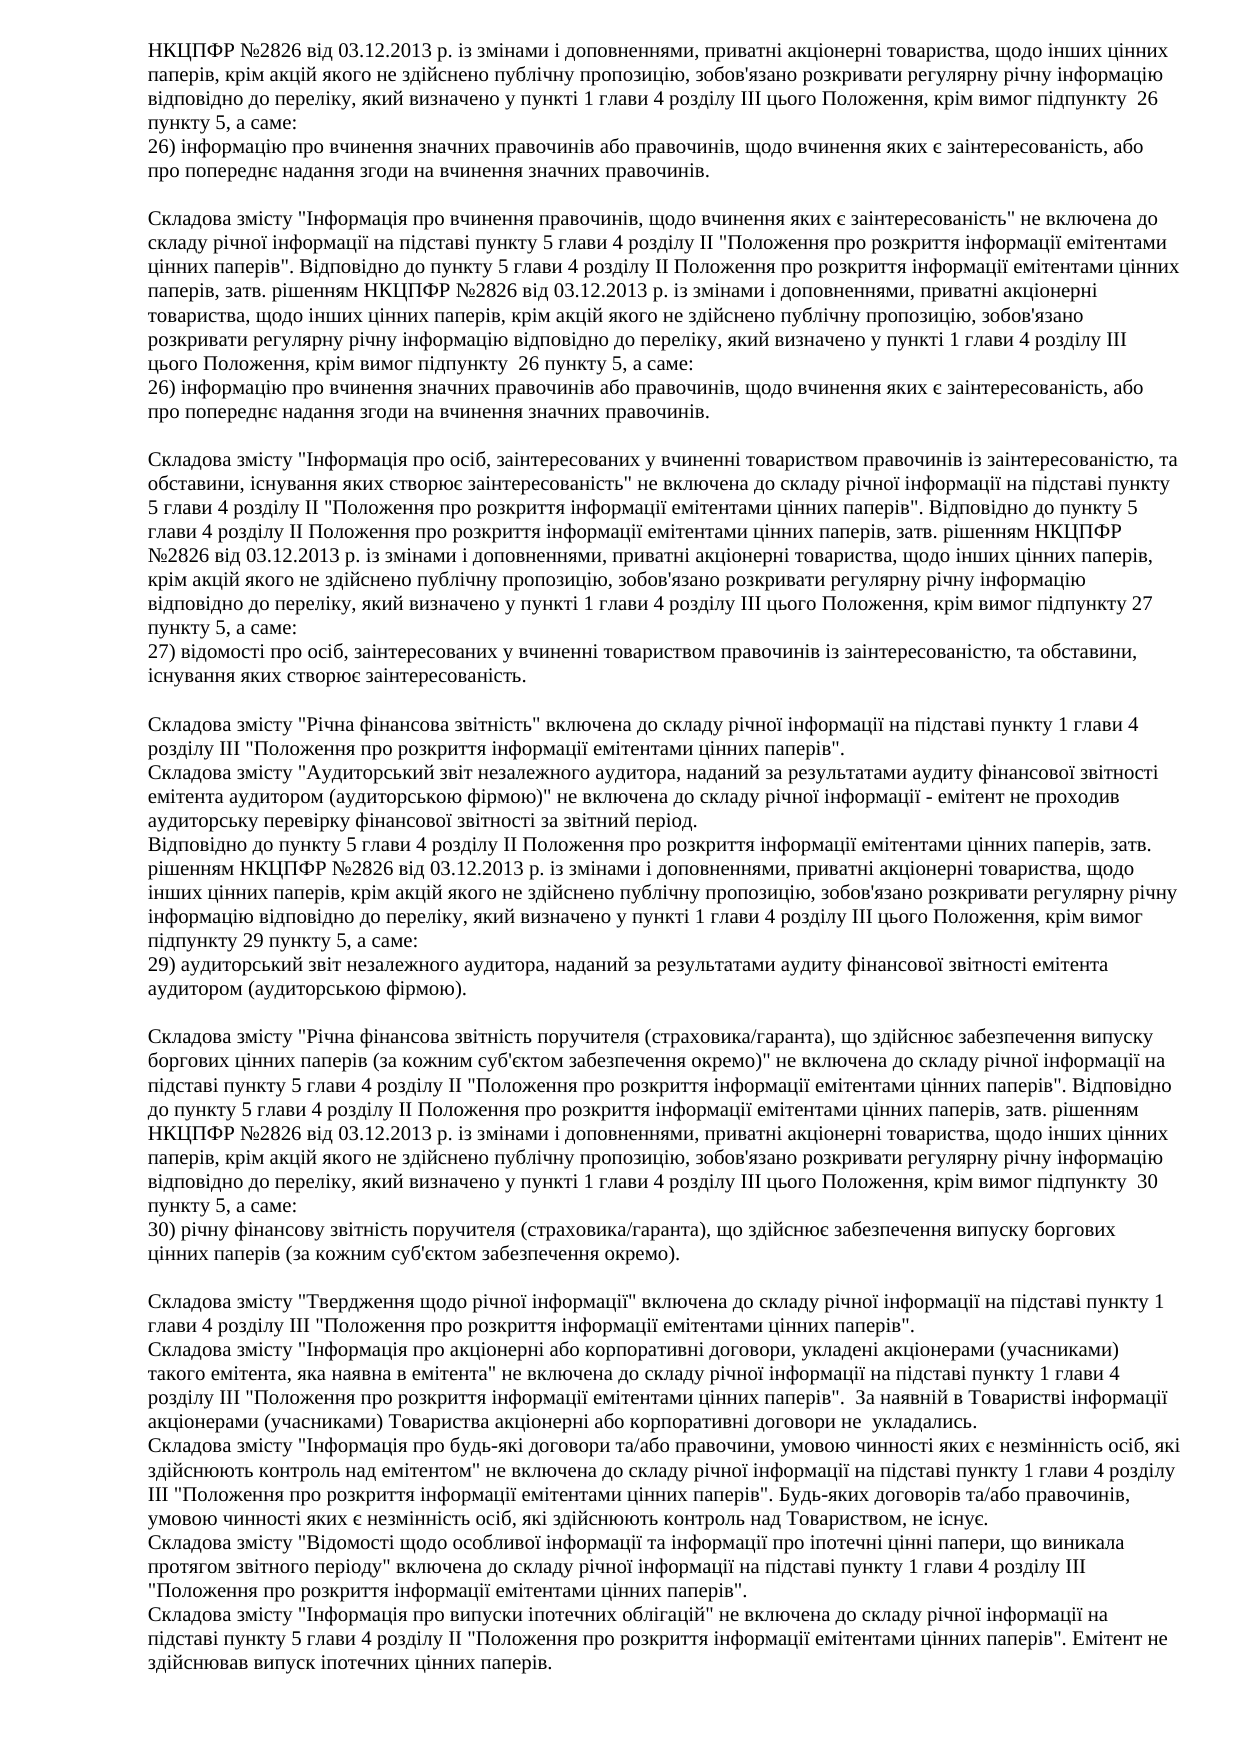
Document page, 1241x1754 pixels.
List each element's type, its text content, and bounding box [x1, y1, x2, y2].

text Cкладова змiсту "Iнформацiя про будь-якi договори та/або правочини, умовою чинностi яких є незмiннiсть осiб, якi здiйснюють контроль над емiтентом" не включена до складу рiчної iнформацiї на пiдставi пункту 1 глави 4 роздiлу III "Положення про розкриття iнформацiї емiтентами цiнних паперiв". Будь-яких договорiв та/або правочинiв, умовою чинностi яких є незмiннiсть осiб, якi здiйснюють контроль над Товариством, не iснує. [148, 1433, 1181, 1530]
text Cкладова змiсту "Iнформацiя про вчинення правочинiв, щодо вчинення яких є заiнтересованiсть" не включена до складу рiчної iнформацiї на пiдставi пункту 5 глави 4 роздiлу II "Положення про розкриття iнформацiї емiтентами цiнних паперiв". Вiдповiдно до пункту 5 глави 4 роздiлу II Положення про розкриття iнформацiї емiтентами цiнних паперiв, затв. рiшенням НКЦПФР №2826 вiд 03.12.2013 р. iз змiнами i доповненнями, приватнi акцiонернi товариства, щодо iнших цiнних паперiв, крiм акцiй якого не здiйснено публiчну пропозицiю, зобов'язано розкривати регулярну рiчну iнформацiю вiдповiдно до перелiку, який визначено у пунктi 1 глави 4 роздiлу III цього Положення, крiм вимог пiдпункту 26 пункту 5, а саме: [148, 206, 1181, 375]
text Cкладова змiсту "Iнформацiя про осiб, заiнтересованих у вчиненнi товариством правочинiв iз заiнтересованiстю, та обставини, iснування яких створює заiнтересованiсть" не включена до складу рiчної iнформацiї на пiдставi пункту 5 глави 4 роздiлу II "Положення про розкриття iнформацiї емiтентами цiнних паперiв". Вiдповiдно до пункту 5 глави 4 роздiлу II Положення про розкриття iнформацiї емiтентами цiнних паперiв, затв. рiшенням НКЦПФР №2826 вiд 03.12.2013 р. iз змiнами i доповненнями, приватнi акцiонернi товариства, щодо iнших цiнних паперiв, крiм акцiй якого не здiйснено публiчну пропозицiю, зобов'язано розкривати регулярну рiчну iнформацiю вiдповiдно до перелiку, який визначено у пунктi 1 глави 4 роздiлу III цього Положення, крiм вимог пiдпункту 27 пункту 5, а саме: [148, 447, 1181, 639]
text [148, 38, 1181, 134]
text Cкладова змiсту "Iнформацiя про випуски iпотечних облiгацiй" не включена до складу рiчної iнформацiї на пiдставi пункту 5 глави 4 роздiлу II "Положення про розкриття iнформацiї емiтентами цiнних паперiв". Емiтент не здiйснював випуск iпотечних цiнних паперiв. [148, 1602, 1181, 1674]
text Cкладова змiсту "Iнформацiя про акцiонернi або корпоративнi договори, укладенi акцiонерами (учасниками) такого емiтента, яка наявна в емiтента" не включена до складу рiчної iнформацiї на пiдставi пункту 1 глави 4 роздiлу III "Положення про розкриття iнформацiї емiтентами цiнних паперiв". За наявнiй в Товариствi iнформацiї акцiонерами (учасниками) Товариства акцiонернi або корпоративнi договори не укладались. [148, 1337, 1181, 1433]
text Cкладова змiсту "Твердження щодо рiчної iнформацiї" включена до складу рiчної iнформацiї на пiдставi пункту 1 глави 4 роздiлу III "Положення про розкриття iнформацiї емiтентами цiнних паперiв". [148, 1289, 1181, 1337]
text Cкладова змiсту "Вiдомостi щодо особливої iнформацiї та iнформацiї про iпотечнi цiннi папери, що виникала протягом звiтного перiоду" включена до складу рiчної iнформацiї на пiдставi пункту 1 глави 4 роздiлу III "Положення про розкриття iнформацiї емiтентами цiнних паперiв". [148, 1530, 1181, 1602]
text Cкладова змiсту "Рiчна фiнансова звiтнiсть поручителя (страховика/гаранта), що здiйснює забезпечення випуску боргових цiнних паперiв (за кожним суб'єктом забезпечення окремо)" не включена до складу рiчної iнформацiї на пiдставi пункту 5 глави 4 роздiлу II "Положення про розкриття iнформацiї емiтентами цiнних паперiв". Вiдповiдно до пункту 5 глави 4 роздiлу II Положення про розкриття iнформацiї емiтентами цiнних паперiв, затв. рiшенням НКЦПФР №2826 вiд 03.12.2013 р. iз змiнами i доповненнями, приватнi акцiонернi товариства, щодо iнших цiнних паперiв, крiм акцiй якого не здiйснено публiчну пропозицiю, зобов'язано розкривати регулярну рiчну iнформацiю вiдповiдно до перелiку, який визначено у пунктi 1 глави 4 роздiлу III цього Положення, крiм вимог пiдпункту 30 пункту 5, а саме: [148, 1024, 1181, 1217]
text 30) рiчну фiнансову звiтнiсть поручителя (страховика/гаранта), що здiйснює забезпечення випуску боргових цiнних паперiв (за кожним суб'єктом забезпечення окремо). [148, 1217, 1181, 1265]
text Cкладова змiсту "Рiчна фiнансова звiтнiсть" включена до складу рiчної iнформацiї на пiдставi пункту 1 глави 4 роздiлу III "Положення про розкриття iнформацiї емiтентами цiнних паперiв". [148, 712, 1181, 760]
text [148, 134, 1181, 182]
text 27) вiдомостi про осiб, заiнтересованих у вчиненнi товариством правочинiв iз заiнтересованiстю, та обставини, iснування яких створює заiнтересованiсть. [148, 639, 1181, 687]
text 29) аудиторський звiт незалежного аудитора, наданий за результатами аудиту фiнансової звiтностi емiтента аудитором (аудиторською фiрмою). [148, 952, 1181, 1000]
text Cкладова змiсту "Аудиторський звiт незалежного аудитора, наданий за результатами аудиту фiнансової звiтностi емiтента аудитором (аудиторською фiрмою)" не включена до складу рiчної iнформацiї - емiтент не проходив аудиторську перевiрку фiнансової звiтностi за звiтний перiод. Вiдповiдно до пункту 5 глави 4 роздiлу II Положення про розкриття iнформацiї емiтентами цiнних паперiв, затв. рiшенням НКЦПФР №2826 вiд 03.12.2013 р. iз змiнами i доповненнями, приватнi акцiонернi товариства, щодо iнших цiнних паперiв, крiм акцiй якого не здiйснено публiчну пропозицiю, зобов'язано розкривати регулярну рiчну iнформацiю вiдповiдно до перелiку, який визначено у пунктi 1 глави 4 роздiлу III цього Положення, крiм вимог пiдпункту 29 пункту 5, а саме: [148, 760, 1181, 952]
